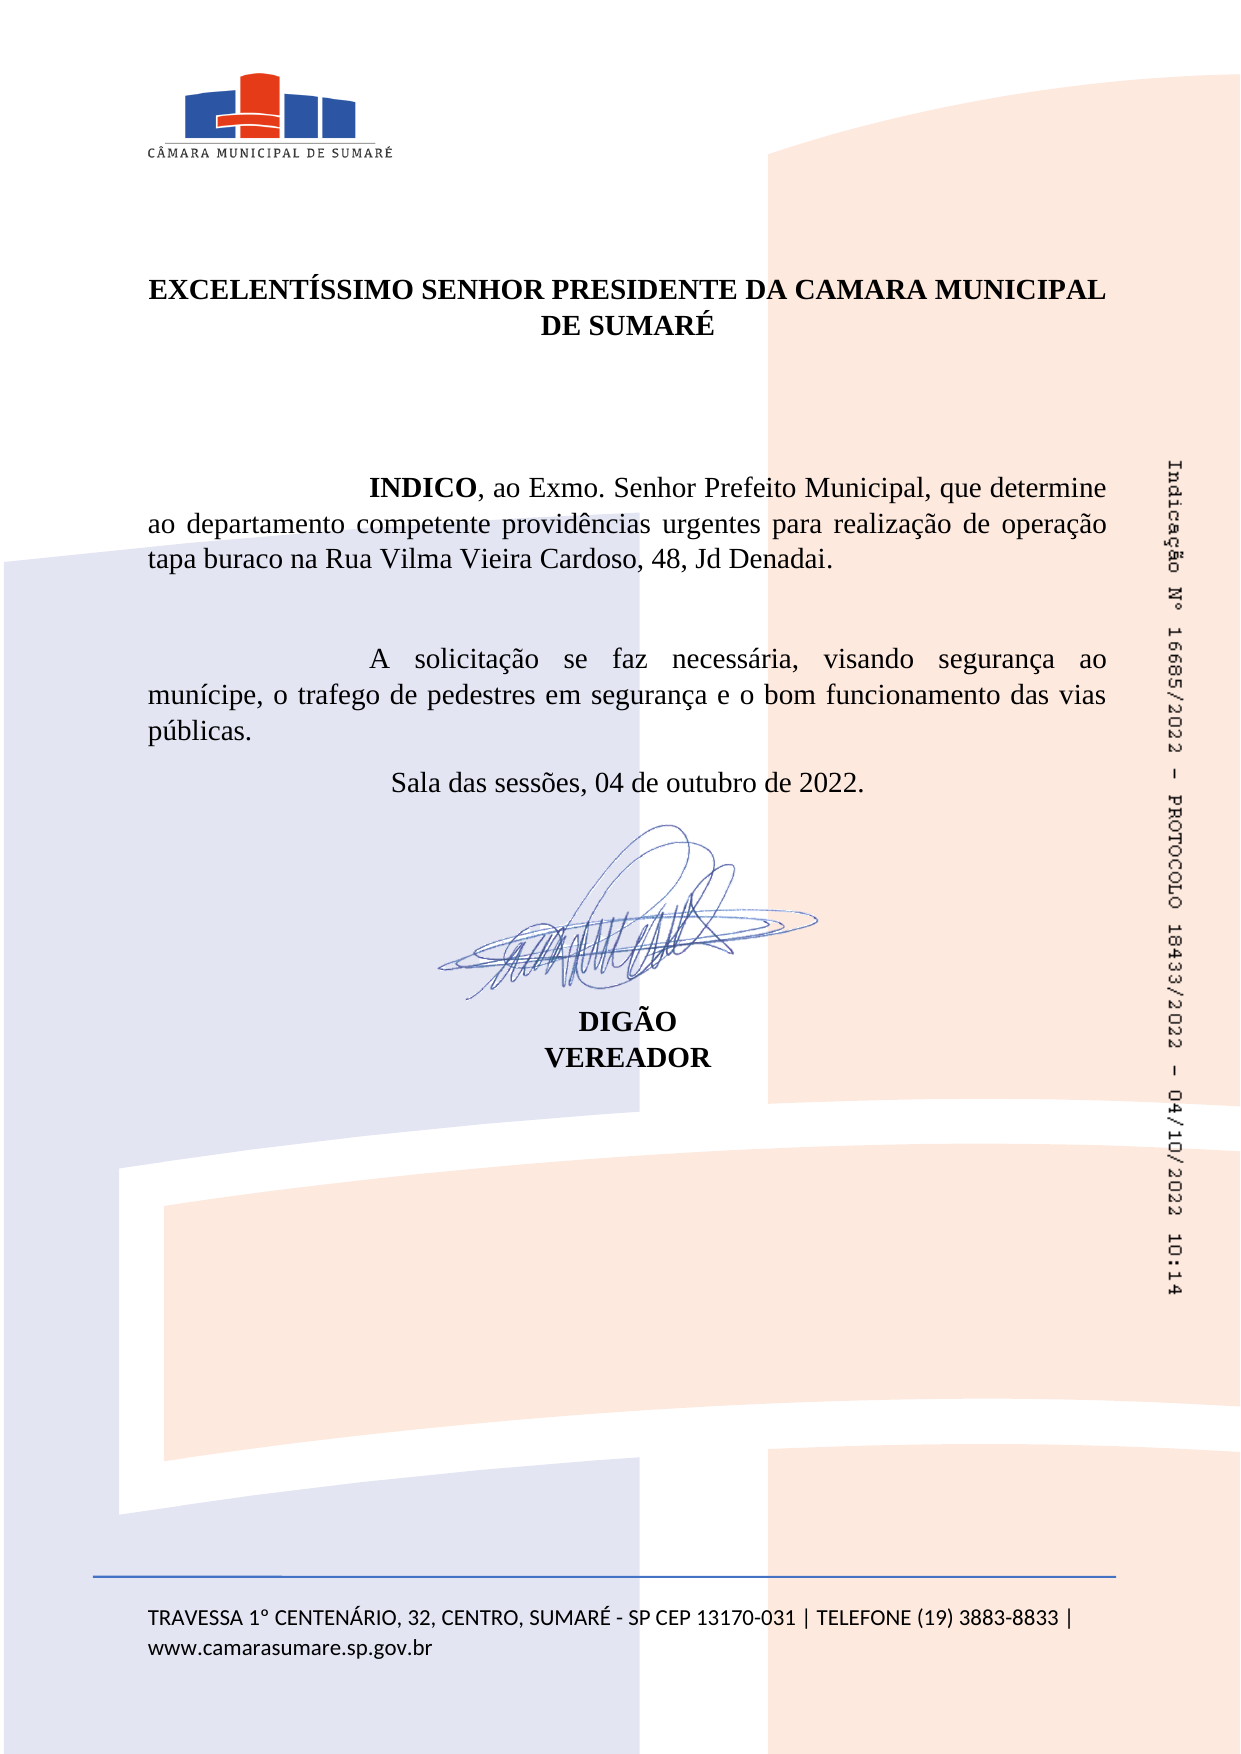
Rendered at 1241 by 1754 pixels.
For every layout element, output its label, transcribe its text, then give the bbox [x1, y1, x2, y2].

text Sala das sessões, 04 de outubro de 2022. [148, 765, 1107, 799]
text EXCELENTÍSSIMO SENHOR PRESIDENTE DA CAMARA MUNICIPAL DE SUMARÉ [148, 272, 1107, 342]
list A solicitação se faz necessária, visando segurança ao munícipe, o trafego de pedestres em segurança e o bom funcionamento das vias públicas. [148, 641, 1107, 746]
list INDICO, ao Exmo. Senhor Prefeito Municipal, que determine ao departamento competente providências urgentes para realização de operação tapa buraco na Rua Vilma Vieira Cardoso, 48, Jd Denadai. [148, 470, 1107, 575]
text VEREADOR [148, 1040, 1107, 1073]
picture [1142, 455, 1205, 1299]
picture [147, 73, 394, 160]
text DIGÃO [148, 1004, 1107, 1038]
picture [431, 819, 824, 1007]
